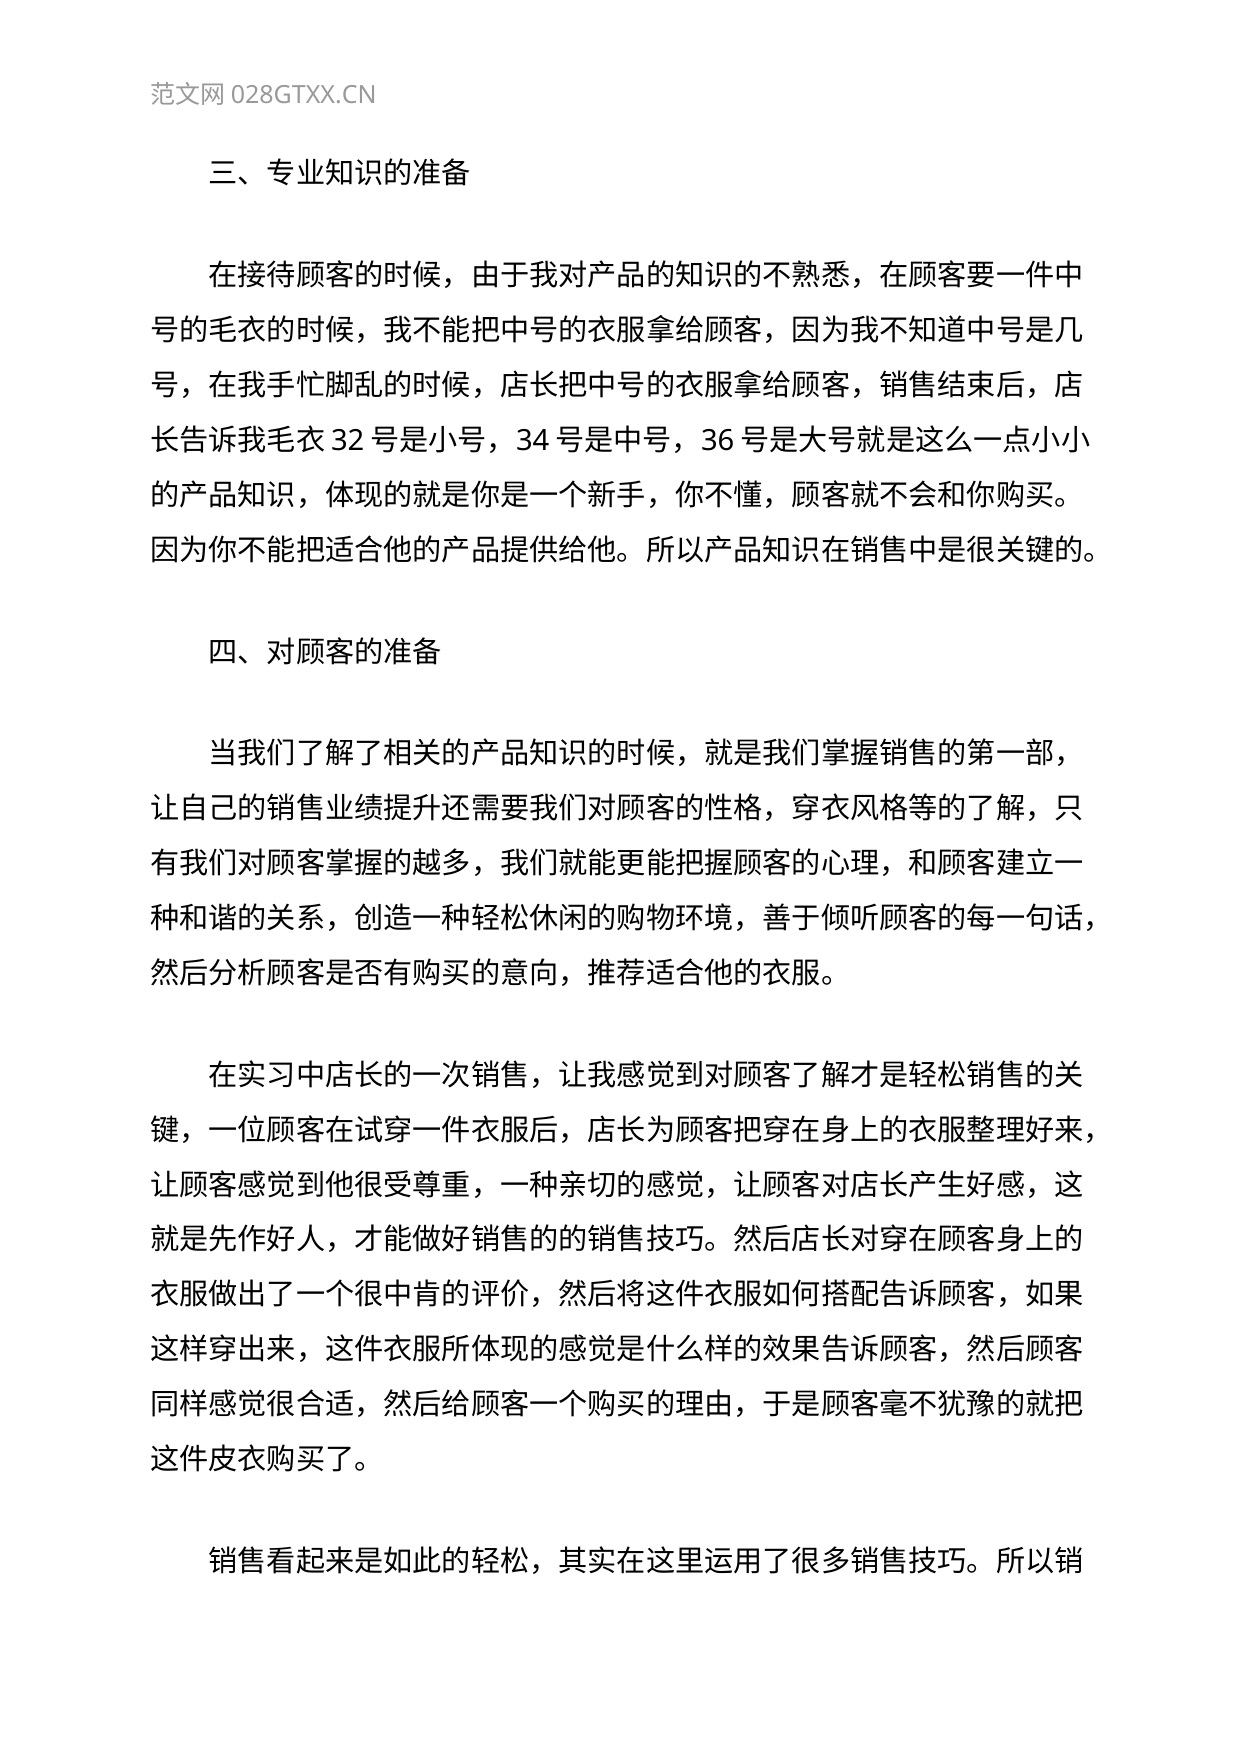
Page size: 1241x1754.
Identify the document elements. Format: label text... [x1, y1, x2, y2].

text 当我们了解了相关的产品知识的时候，就是我们掌握销售的第一部，让自己的销售业绩提升还需要我们对顾客的性格，穿衣风格等的了解，只有我们对顾客掌握的越多，我们就能更能把握顾客的心理，和顾客建立一种和谐的关系，创造一种轻松休闲的购物环境，善于倾听顾客的每一句话，然后分析顾客是否有购买的意向，推荐适合他的衣服。 [150, 730, 1090, 992]
text 在实习中店长的一次销售，让我感觉到对顾客了解才是轻松销售的关键，一位顾客在试穿一件衣服后，店长为顾客把穿在身上的衣服整理好来，让顾客感觉到他很受尊重，一种亲切的感觉，让顾客对店长产生好感，这就是先作好人，才能做好销售的的销售技巧。然后店长对穿在顾客身上的衣服做出了一个很中肯的评价，然后将这件衣服如何搭配告诉顾客，如果这样穿出来，这件衣服所体现的感觉是什么样的效果告诉顾客，然后顾客同样感觉很合适，然后给顾客一个购买的理由，于是顾客毫不犹豫的就把这件皮衣购买了。 [150, 1051, 1090, 1478]
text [150, 1537, 1090, 1579]
text 在接待顾客的时候，由于我对产品的知识的不熟悉，在顾客要一件中号的毛衣的时候，我不能把中号的衣服拿给顾客，因为我不知道中号是几号，在我手忙脚乱的时候，店长把中号的衣服拿给顾客，销售结束后，店长告诉我毛衣32号是小号，34号是中号，36号是大号就是这么一点小小的产品知识，体现的就是你是一个新手，你不懂，顾客就不会和你购买。因为你不能把适合他的产品提供给他。所以产品知识在销售中是很关键的。 [150, 252, 1090, 569]
text 三、专业知识的准备 [150, 150, 1090, 192]
text 四、对顾客的准备 [150, 628, 1090, 670]
